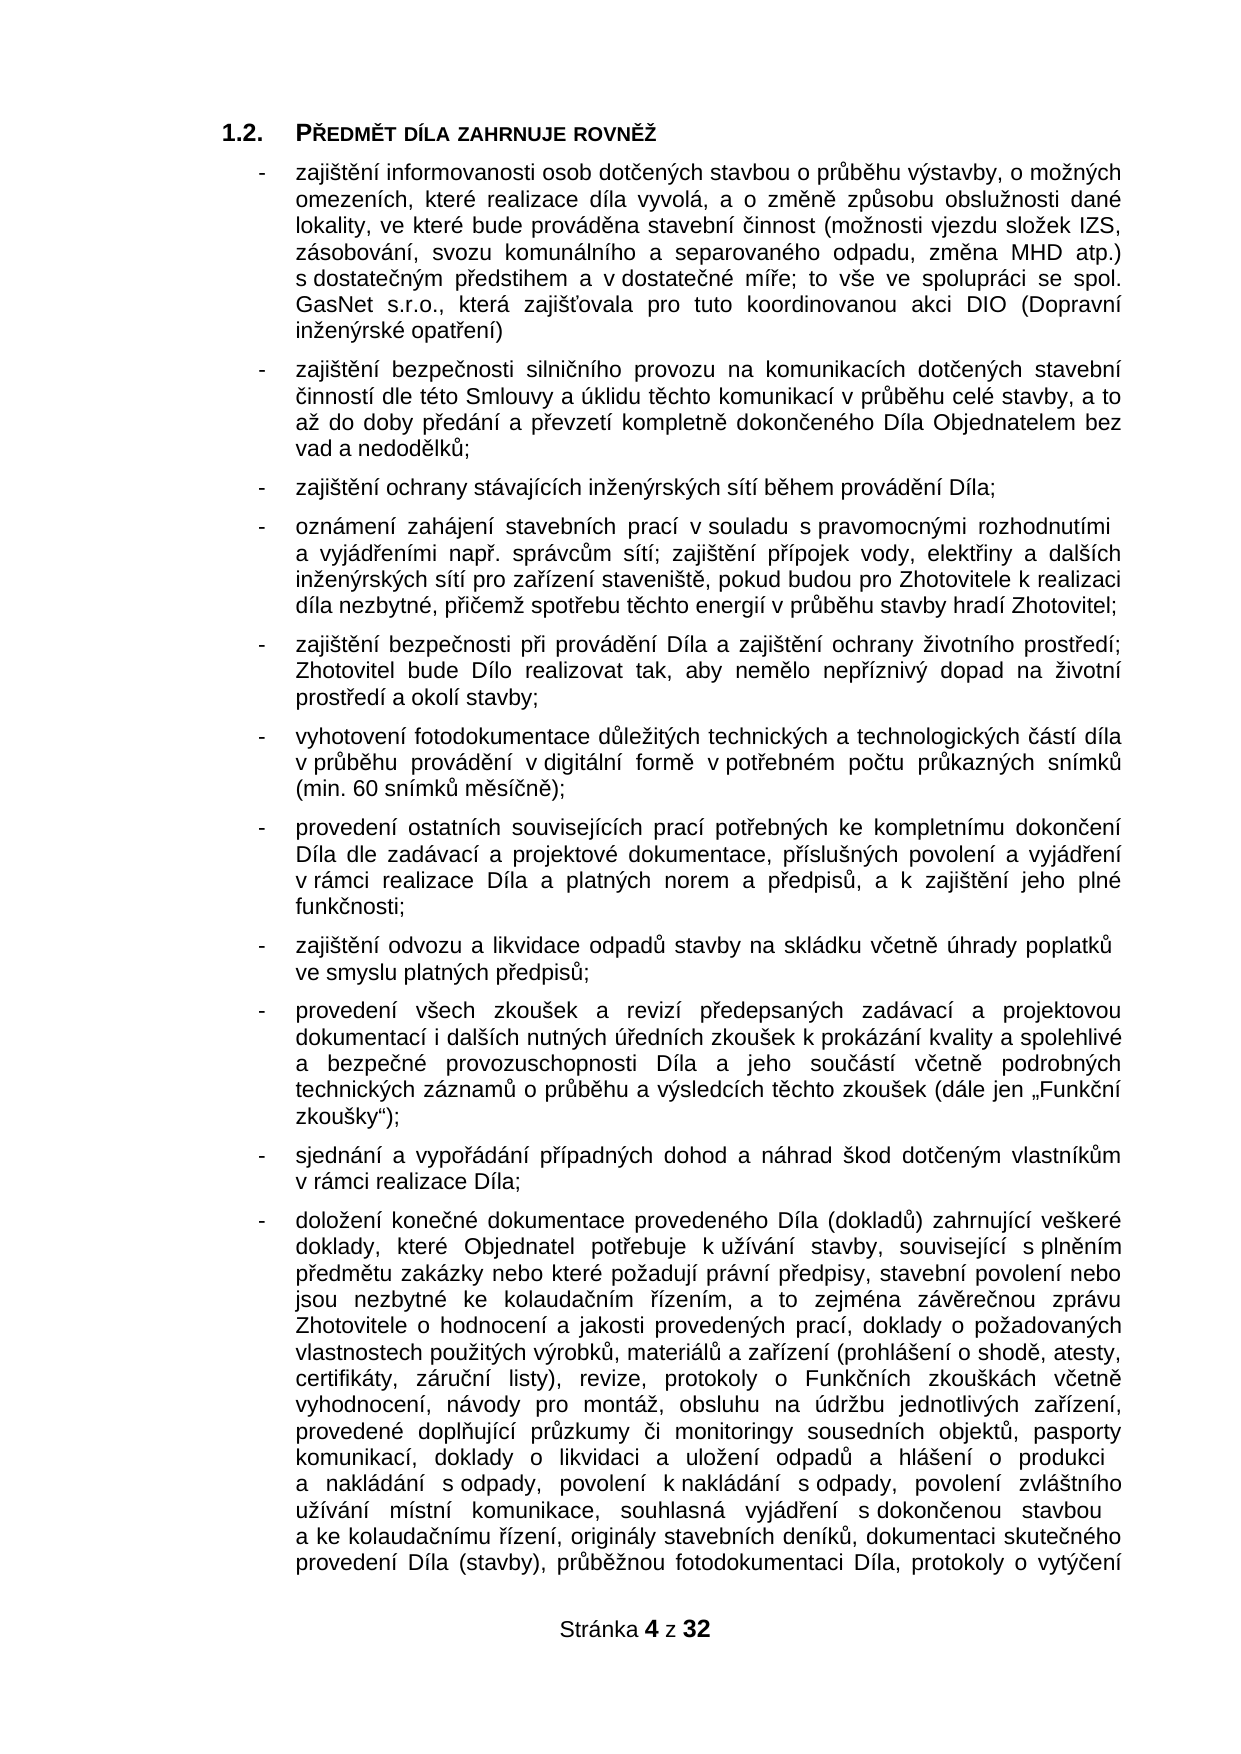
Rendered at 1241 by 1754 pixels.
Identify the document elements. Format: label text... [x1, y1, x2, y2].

list provedení ostatních souvisejících prací potřebných ke kompletnímu dokončení Díla dle zadávací a projektové dokumentace, příslušných povolení a vyjádření v rámci realizace Díla a platných norem a předpisů, a k zajištění jeho plné funkčnosti; [258, 814, 1122, 919]
list provedení všech zkoušek a revizí předepsaných zadávací a projektovou dokumentací i dalších nutných úředních zkoušek k prokázání kvality a spolehlivé a bezpečné provozuschopnosti Díla a jeho součástí včetně podrobných technických záznamů o průběhu a výsledcích těchto zkoušek (dále jen „Funkční zkoušky“); [258, 997, 1122, 1129]
list zajištění odvozu a likvidace odpadů stavby na skládku včetně úhrady poplatků ve smyslu platných předpisů; [258, 932, 1122, 985]
list zajištění informovanosti osob dotčených stavbou o průběhu výstavby, o možných omezeních, které realizace díla vyvolá, a o změně způsobu obslužnosti dané lokality, ve které bude prováděna stavební činnost (možnosti vjezdu složek IZS, zásobování, svozu komunálního a separovaného odpadu, změna MHD atp.) s dostatečným předstihem a v dostatečné míře; to vše ve spolupráci se spol. GasNet s.r.o., která zajišťovala pro tuto koordinovanou akci DIO (Dopravní inženýrské opatření) [258, 159, 1122, 344]
list zajištění ochrany stávajících inženýrských sítí během provádění Díla; [258, 474, 1122, 501]
list zajištění bezpečnosti při provádění Díla a zajištění ochrany životního prostředí; Zhotovitel bude Dílo realizovat tak, aby nemělo nepříznivý dopad na životní prostředí a okolí stavby; [258, 631, 1122, 710]
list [258, 1207, 1122, 1576]
subtitle Předmět díla zahrnuje rovněž [222, 118, 1122, 147]
list vyhotovení fotodokumentace důležitých technických a technologických částí díla v průběhu provádění v digitální formě v potřebném počtu průkazných snímků (min. 60 snímků měsíčně); [258, 723, 1122, 802]
list sjednání a vypořádání případných dohod a náhrad škod dotčeným vlastníkům v rámci realizace Díla; [258, 1142, 1122, 1194]
list oznámení zahájení stavebních prací v souladu s pravomocnými rozhodnutími a vyjádřeními např. správcům sítí; zajištění přípojek vody, elektřiny a dalších inženýrských sítí pro zařízení staveniště, pokud budou pro Zhotovitele k realizaci díla nezbytné, přičemž spotřebu těchto energií v průběhu stavby hradí Zhotovitel; [258, 513, 1122, 618]
list zajištění bezpečnosti silničního provozu na komunikacích dotčených stavební činností dle této Smlouvy a úklidu těchto komunikací v průběhu celé stavby, a to až do doby předání a převzetí kompletně dokončeného Díla Objednatelem bez vad a nedodělků; [258, 356, 1122, 462]
